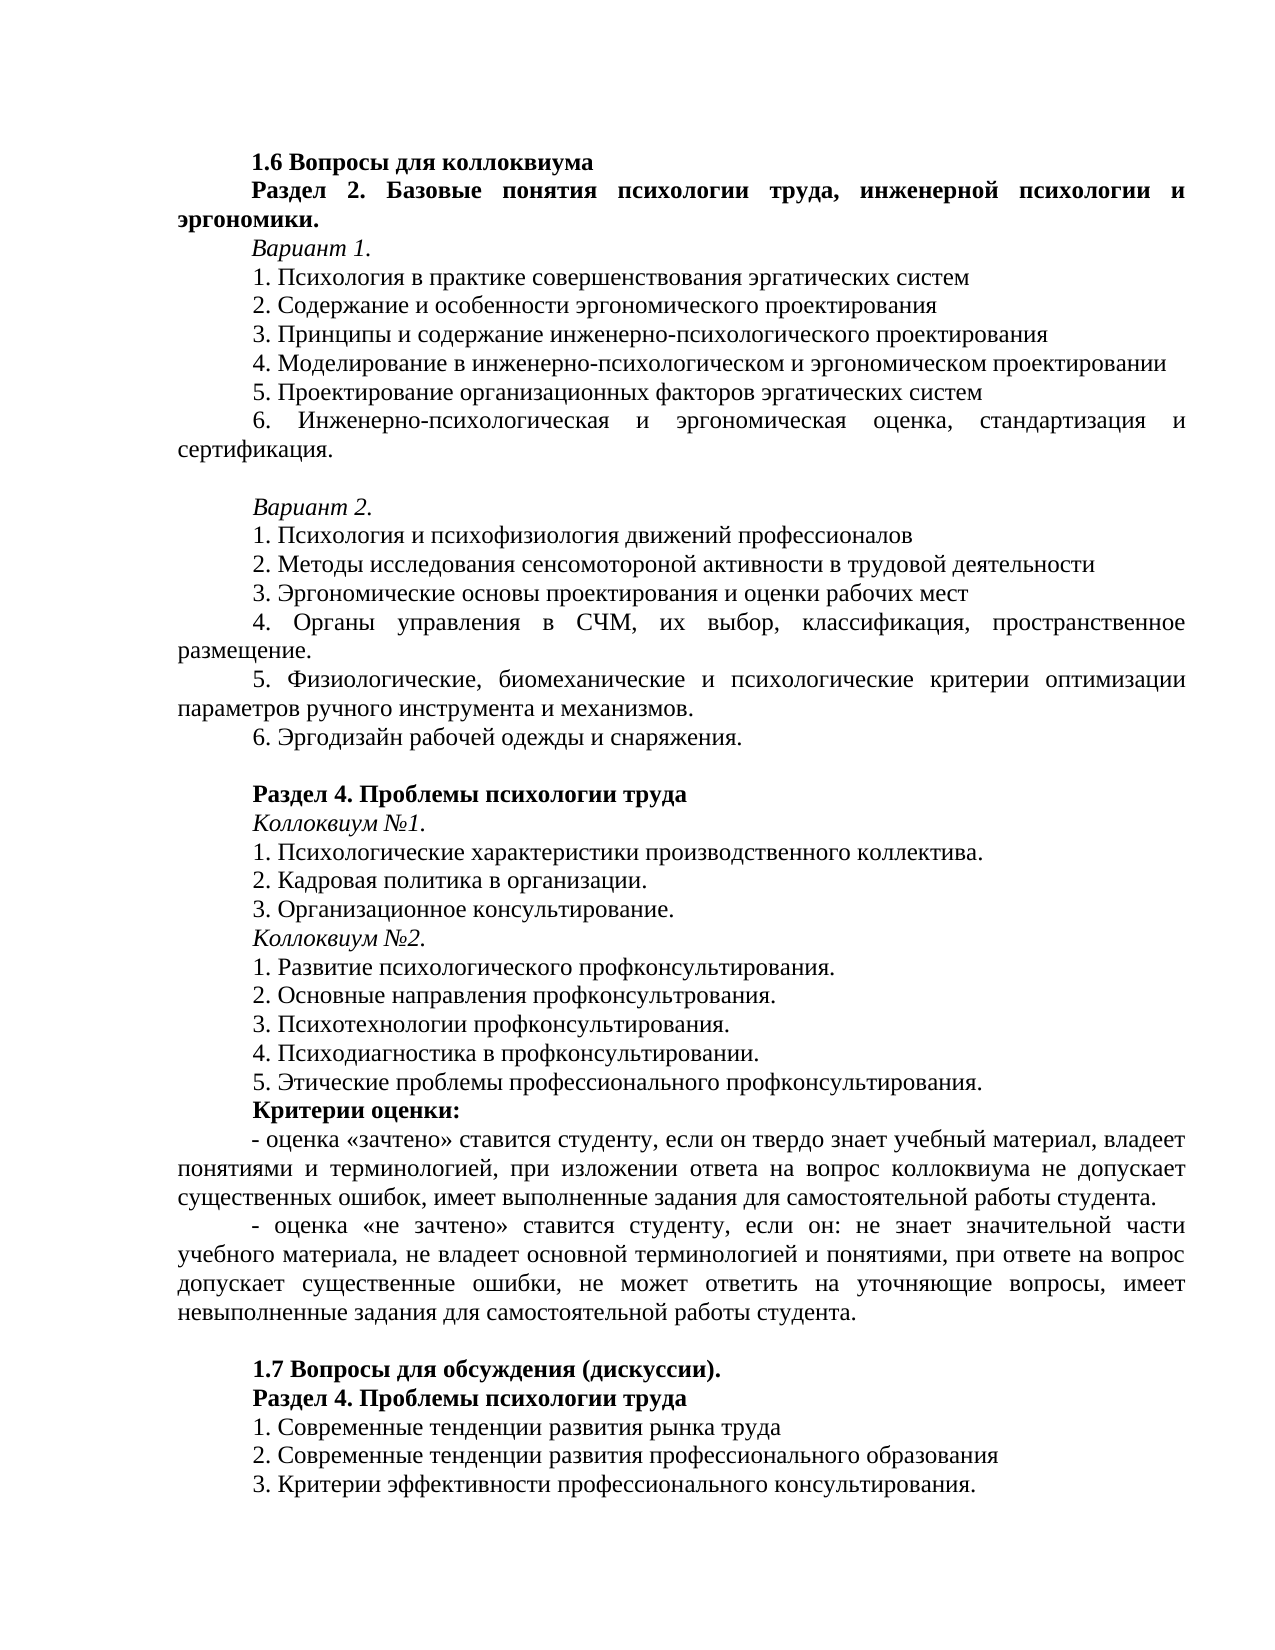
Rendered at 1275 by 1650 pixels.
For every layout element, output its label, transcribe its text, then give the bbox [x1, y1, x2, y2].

text 6. Эргодизайн рабочей одежды и снаряжения. [177, 722, 1186, 751]
text 2. Современные тенденции развития профессионального образования [177, 1441, 1186, 1469]
text Коллоквиум №1. [177, 808, 1186, 837]
text 3. Критерии эффективности профессионального консультирования. [177, 1469, 1186, 1498]
text 1. Психологические характеристики производственного коллектива. [177, 837, 1186, 866]
text Раздел 2. Базовые понятия психологии труда, инженерной психологии и эргономики. [177, 176, 1186, 233]
text 5. Физиологические, биомеханические и психологические критерии оптимизации параметров ручного инструмента и механизмов. [177, 664, 1186, 722]
text 3. Психотехнологии профконсультирования. [177, 1009, 1186, 1038]
text 2. Кадровая политика в организации. [177, 866, 1186, 894]
text Раздел 4. Проблемы психологии труда [177, 779, 1186, 808]
text 2. Методы исследования сенсомотороной активности в трудовой деятельности [177, 549, 1186, 578]
text 1.7 Вопросы для обсуждения (дискуссии). [177, 1354, 1186, 1383]
text 2. Основные направления профконсультрования. [177, 981, 1186, 1009]
text 1. Развитие психологического профконсультирования. [177, 952, 1186, 981]
text 4. Психодиагностика в профконсультировании. [177, 1038, 1186, 1067]
text Вариант 2. [177, 492, 1186, 521]
text 1. Современные тенденции развития рынка труда [177, 1412, 1186, 1441]
text 5. Проектирование организационных факторов эргатических систем [177, 377, 1186, 406]
text Критерии оценки: [177, 1096, 1186, 1124]
text 3. Организационное консультирование. [177, 894, 1186, 923]
text 1. Психология и психофизиология движений профессионалов [177, 521, 1186, 549]
text 5. Этические проблемы профессионального профконсультирования. [177, 1067, 1186, 1096]
text 1. Психология в практике совершенствования эргатических систем [177, 262, 1186, 291]
text 1.6 Вопросы для коллоквиума [177, 147, 1186, 176]
text Вариант 1. [177, 233, 1186, 262]
text 4. Органы управления в СЧМ, их выбор, классификация, пространственное размещение. [177, 607, 1186, 664]
text - оценка «зачтено» ставится студенту, если он твердо знает учебный материал, владеет понятиями и терминологией, при изложении ответа на вопрос коллоквиума не допускает существенных ошибок, имеет выполненные задания для самостоятельной работы студента. [177, 1124, 1186, 1211]
text - оценка «не зачтено» ставится студенту, если он: не знает значительной части учебного материала, не владеет основной терминологией и понятиями, при ответе на вопрос допускает существенные ошибки, не может ответить на уточняющие вопросы, имеет невыполненные задания для самостоятельной работы студента. [177, 1211, 1186, 1326]
text 4. Моделирование в инженерно-психологическом и эргономическом проектировании [177, 348, 1186, 377]
text 3. Принципы и содержание инженерно-психологического проектирования [177, 319, 1186, 348]
text 6. Инженерно-психологическая и эргономическая оценка, стандартизация и сертификация. [177, 406, 1186, 463]
text 3. Эргономические основы проектирования и оценки рабочих мест [177, 578, 1186, 607]
text Раздел 4. Проблемы психологии труда [177, 1383, 1186, 1412]
text 2. Содержание и особенности эргономического проектирования [177, 291, 1186, 319]
text Коллоквиум №2. [177, 923, 1186, 952]
